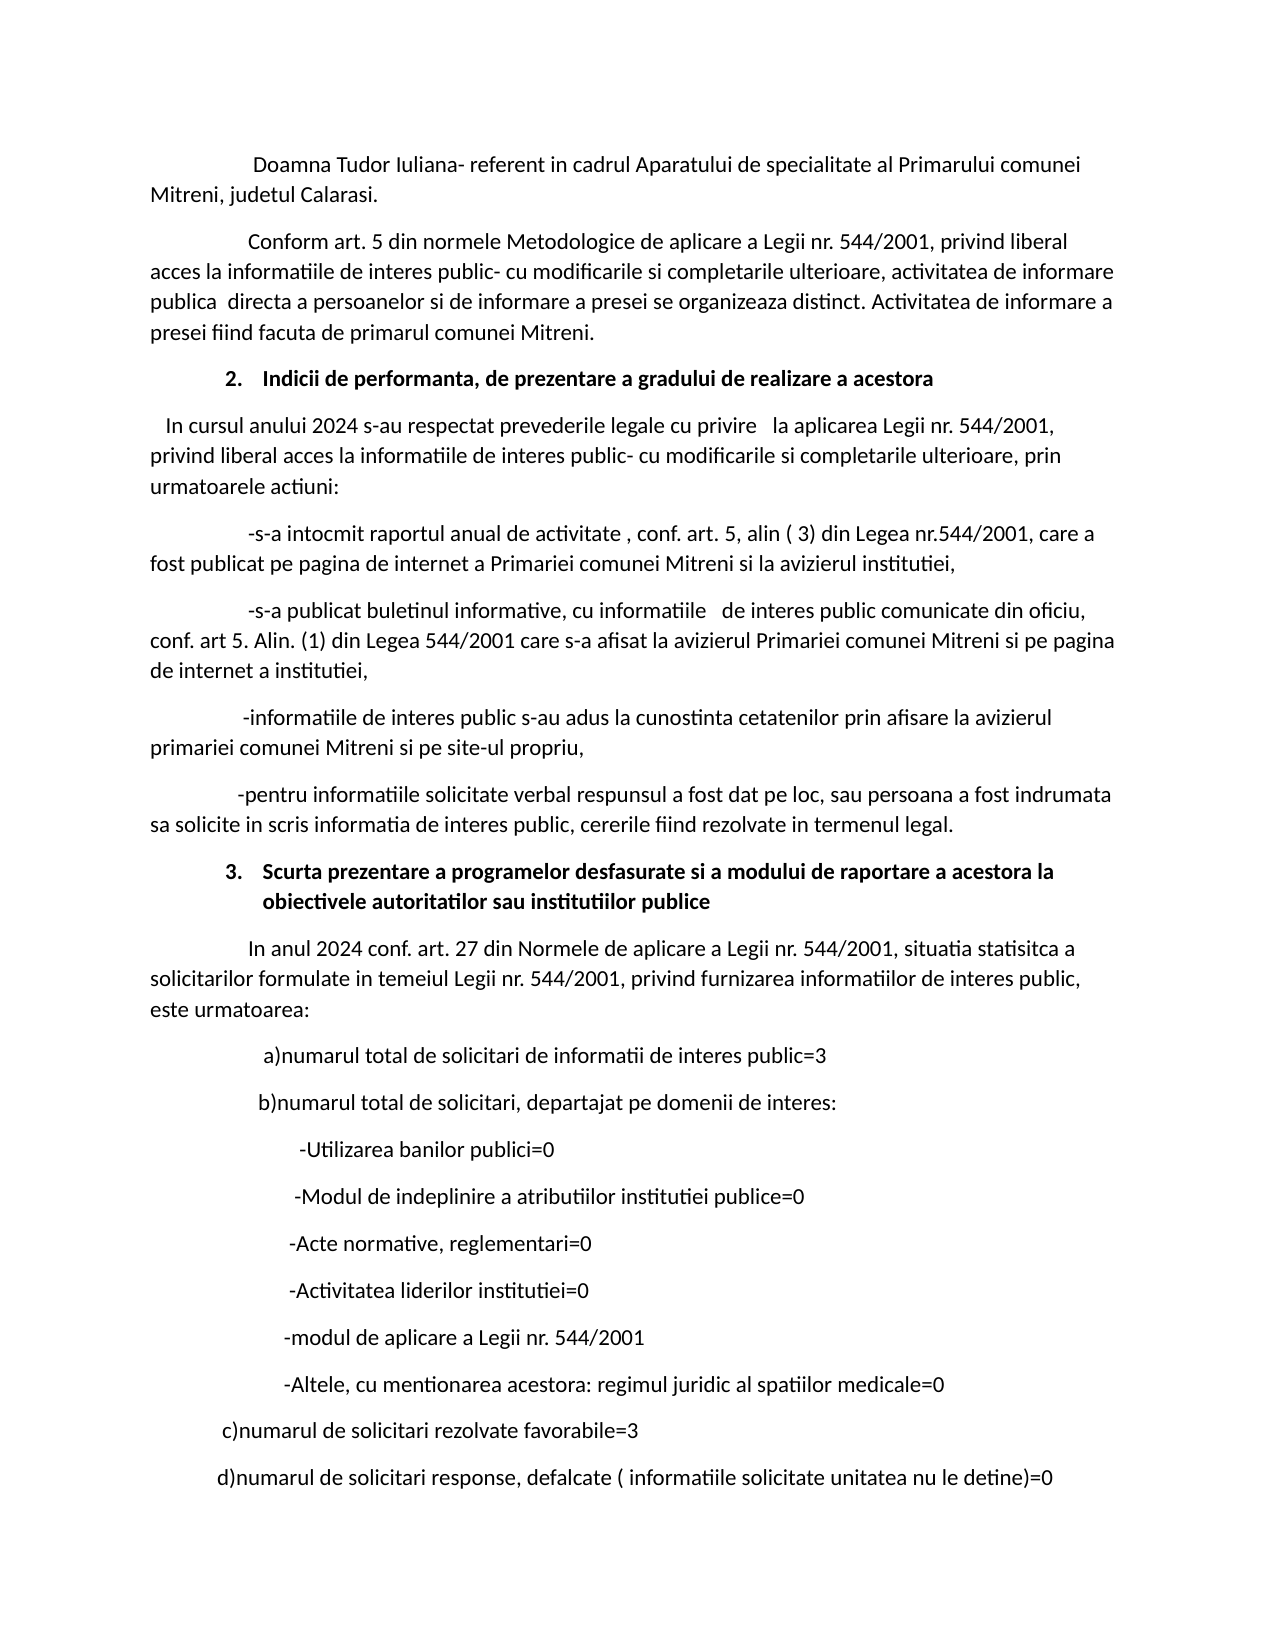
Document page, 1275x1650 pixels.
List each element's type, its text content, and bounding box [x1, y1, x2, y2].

text Conform art. 5 din normele Metodologice de aplicare a Legii nr. 544/2001, privind liberal acces la informatiile de interes public- cu modificarile si completarile ulterioare, activitatea de informare publica directa a persoanelor si de informare a presei se organizeaza distinct. Activitatea de informare a presei fiind facuta de primarul comunei Mitreni. [150, 227, 1125, 346]
text In cursul anului 2024 s-au respectat prevederile legale cu privire la aplicarea Legii nr. 544/2001, privind liberal acces la informatiile de interes public- cu modificarile si completarile ulterioare, prin urmatoarele actiuni: [150, 411, 1125, 500]
text -Activitatea liderilor institutiei=0 [150, 1276, 1125, 1304]
text -Modul de indeplinire a atributiilor institutiei publice=0 [150, 1182, 1125, 1210]
text c)numarul de solicitari rezolvate favorabile=3 [150, 1417, 1125, 1445]
text -Altele, cu mentionarea acestora: regimul juridic al spatiilor medicale=0 [150, 1370, 1125, 1398]
text -informatiile de interes public s-au adus la cunostinta cetatenilor prin afisare la avizierul primariei comunei Mitreni si pe site-ul propriu, [150, 703, 1125, 761]
list Indicii de performanta, de prezentare a gradului de realizare a acestora [225, 364, 1125, 393]
text Doamna Tudor Iuliana- referent in cadrul Aparatului de specialitate al Primarului comunei Mitreni, judetul Calarasi. [150, 150, 1125, 208]
text -s-a publicat buletinul informative, cu informatiile de interes public comunicate din oficiu, conf. art 5. Alin. (1) din Legea 544/2001 care s-a afisat la avizierul Primariei comunei Mitreni si pe pagina de internet a institutiei, [150, 596, 1125, 684]
text a)numarul total de solicitari de informatii de interes public=3 [150, 1042, 1125, 1070]
text -modul de aplicare a Legii nr. 544/2001 [150, 1323, 1125, 1351]
list Scurta prezentare a programelor desfasurate si a modului de raportare a acestora la obiectivele autoritatilor sau institutiilor publice [225, 857, 1125, 916]
text -Utilizarea banilor publici=0 [150, 1135, 1125, 1163]
text -pentru informatiile solicitate verbal respunsul a fost dat pe loc, sau persoana a fost indrumata sa solicite in scris informatia de interes public, cererile fiind rezolvate in termenul legal. [150, 780, 1125, 838]
text b)numarul total de solicitari, departajat pe domenii de interes: [150, 1088, 1125, 1117]
text -Acte normative, reglementari=0 [150, 1229, 1125, 1257]
text -s-a intocmit raportul anual de activitate , conf. art. 5, alin ( 3) din Legea nr.544/2001, care a fost publicat pe pagina de internet a Primariei comunei Mitreni si la avizierul institutiei, [150, 519, 1125, 577]
text In anul 2024 conf. art. 27 din Normele de aplicare a Legii nr. 544/2001, situatia statisitca a solicitarilor formulate in temeiul Legii nr. 544/2001, privind furnizarea informatiilor de interes public, este urmatoarea: [150, 934, 1125, 1023]
text d)numarul de solicitari response, defalcate ( informatiile solicitate unitatea nu le detine)=0 [150, 1463, 1125, 1492]
